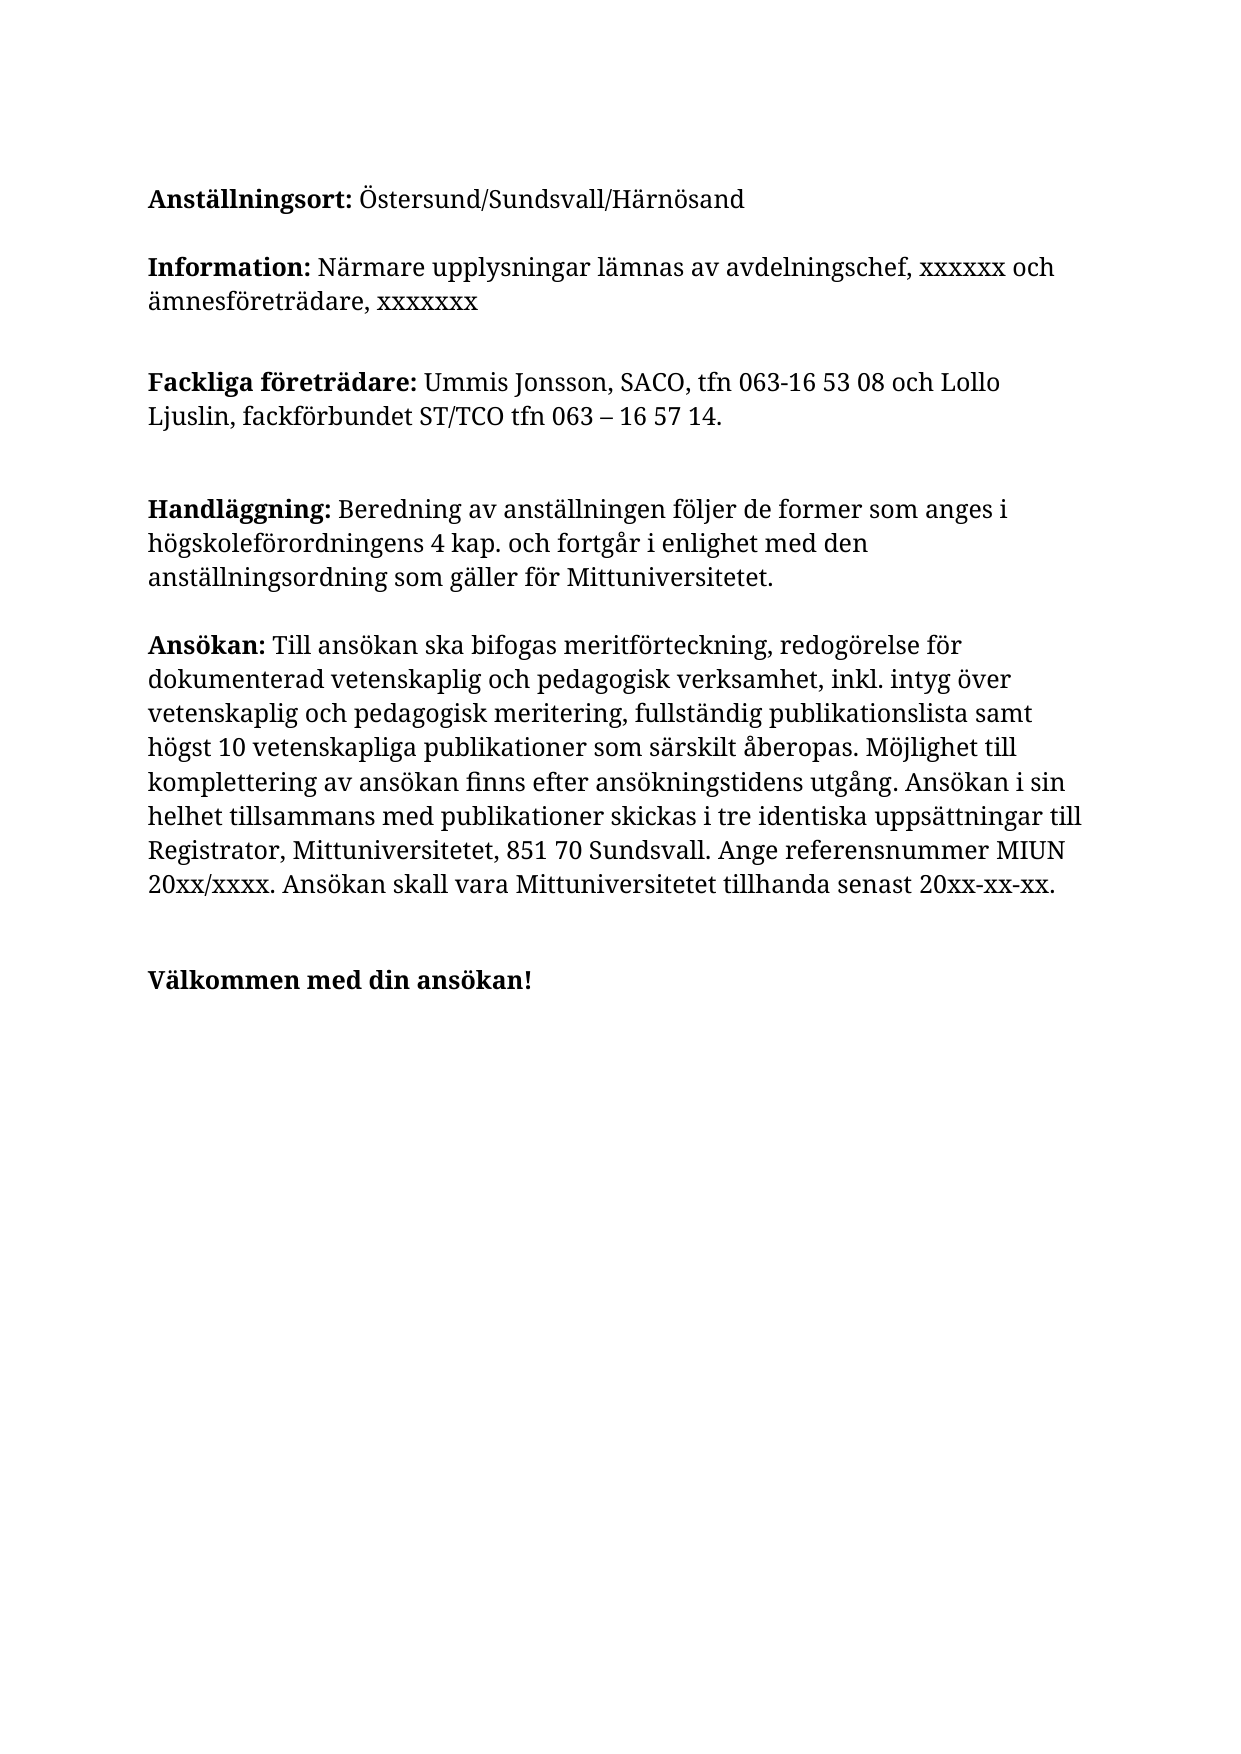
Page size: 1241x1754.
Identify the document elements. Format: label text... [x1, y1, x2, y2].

text Fackliga företrädare: Ummis Jonsson, SACO, tfn 063-16 53 08 och Lollo Ljuslin, fackförbundet ST/TCO tfn 063 – 16 57 14. [148, 364, 1093, 433]
text Välkommen med din ansökan! [148, 963, 1093, 997]
text Anställningsort: Östersund/Sundsvall/Härnösand [148, 182, 1093, 216]
text Handläggning: Beredning av anställningen följer de former som anges i högskoleförordningens 4 kap. och fortgår i enlighet med den anställningsordning som gäller för Mittuniversitetet. [148, 492, 1093, 594]
text Information: Närmare upplysningar lämnas av avdelningschef, xxxxxx och ämnesföreträdare, xxxxxxx [148, 250, 1093, 318]
subtitle Ansökan: Till ansökan ska bifogas meritförteckning, redogörelse för dokumenterad vetenskaplig och pedagogisk verksamhet, inkl. intyg över vetenskaplig och pedagogisk meritering, fullständig publikationslista samt högst 10 vetenskapliga publikationer som särskilt åberopas. Möjlighet till komplettering av ansökan finns efter ansökningstidens utgång. Ansökan i sin helhet tillsammans med publikationer skickas i tre identiska uppsättningar till Registrator, Mittuniversitetet, 851 70 Sundsvall. Ange referensnummer MIUN 20xx/xxxx. Ansökan skall vara Mittuniversitetet tillhanda senast 20xx-xx-xx. [148, 628, 1093, 900]
